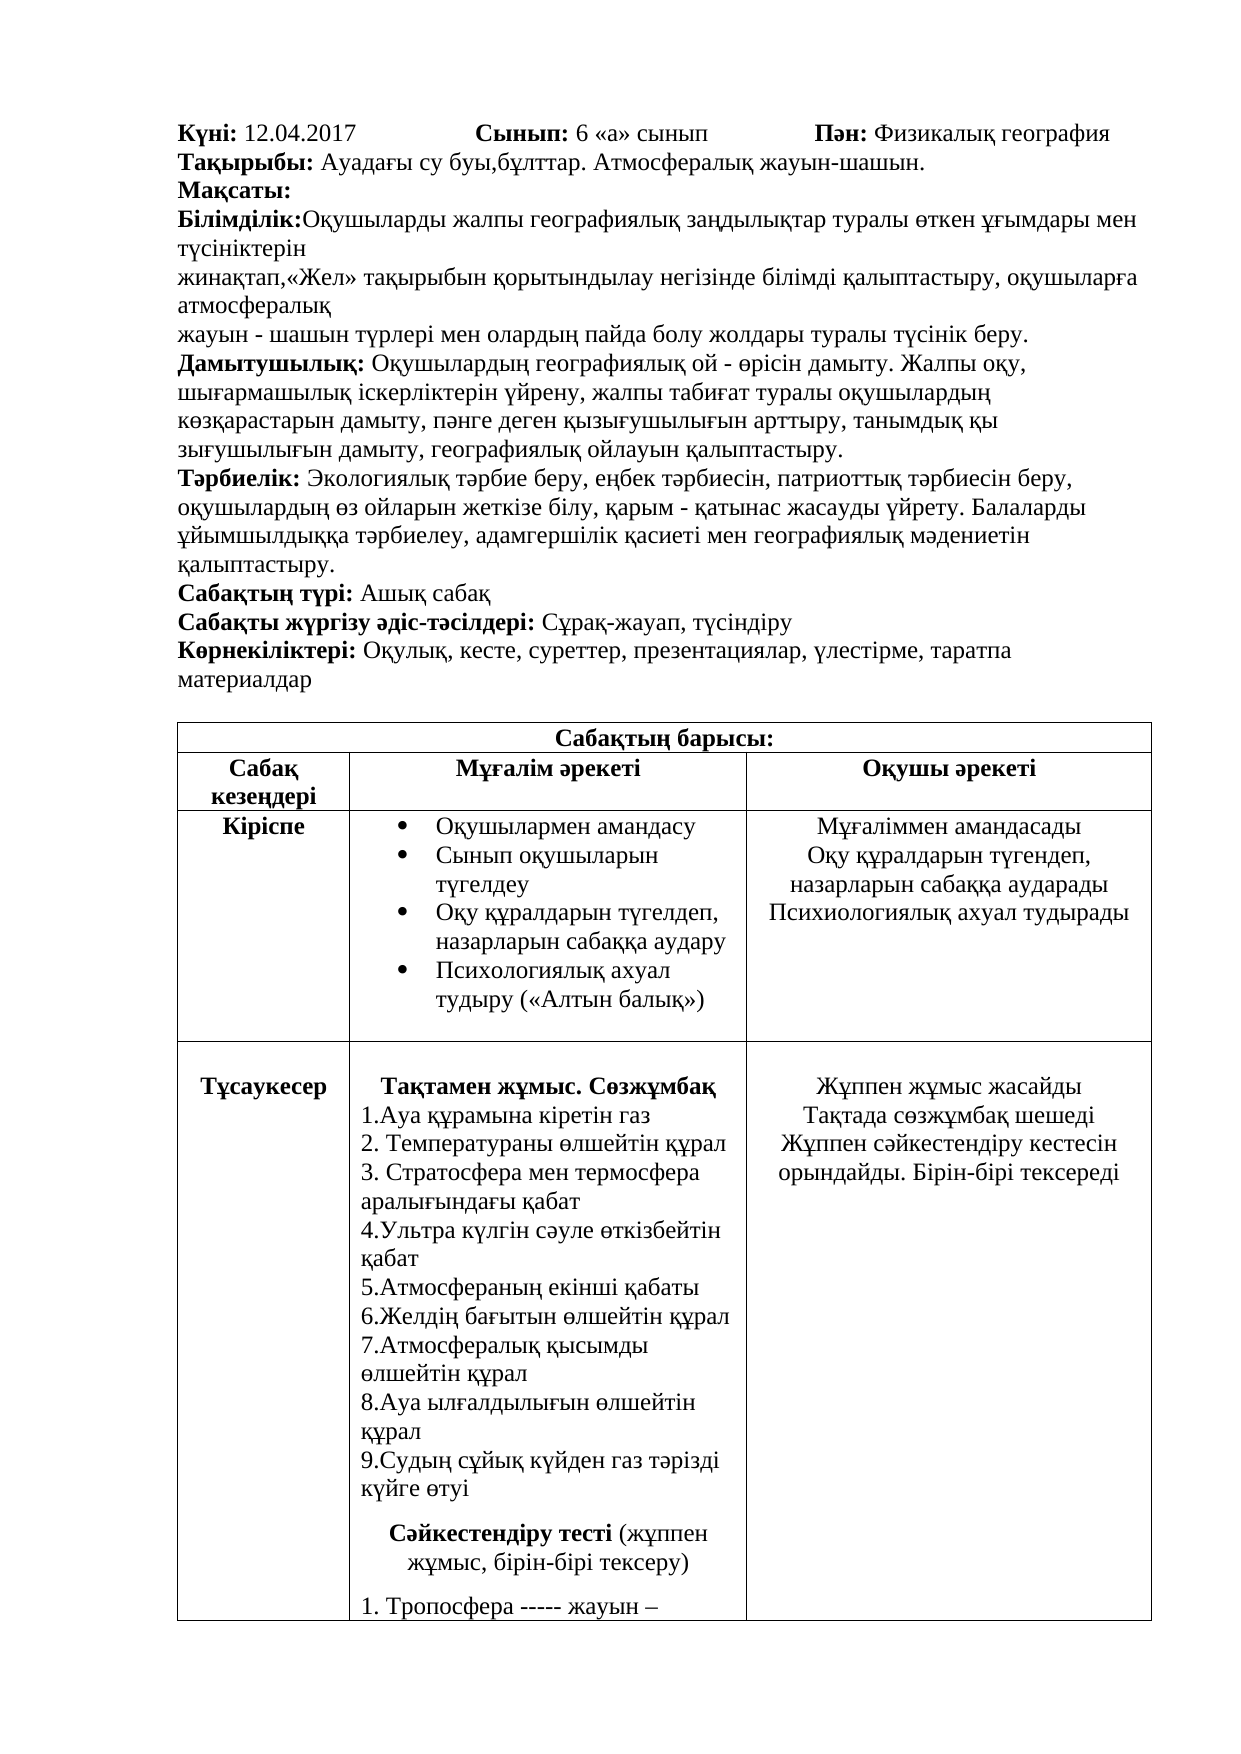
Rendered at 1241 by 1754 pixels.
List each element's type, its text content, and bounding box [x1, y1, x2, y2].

text Білімділік:Оқушыларды жалпы географиялық заңдылықтар туралы өткен ұғымдары мен түсініктерін жинақтап,«Жел» тақырыбын қорытындылау негізінде білімді қалыптастыру, оқушыларға атмосфералық жауын - шашын түрлері мен олардың пайда болу жолдары туралы түсінік беру. [177, 204, 1152, 348]
table_header Сабақтың барысы: [178, 723, 1151, 752]
text Күні: 12.04.2017 Сынып: 6 «а» сынып Пән: Физикалық география Тақырыбы: Ауадағы су буы,бұлттар. Атмосфералық жауын-шашын. [177, 118, 1152, 176]
table_cell Мұғаліммен амандасады Оқу құралдарын түгендеп, назарларын сабаққа аударады Психиологиялық ахуал тудырады [747, 811, 1151, 1041]
text Сабақтың түрі: Ашық сабақ [177, 578, 1152, 607]
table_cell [350, 1042, 746, 1620]
text Көрнекіліктері: Оқулық, кесте, суреттер, презентациялар, үлестірме, таратпа материалдар [177, 636, 1152, 693]
text Сабақты жүргізу әдіс-тәсілдері: Сұрақ-жауап, түсіндіру [177, 607, 1152, 636]
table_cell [747, 1042, 1151, 1620]
text Дамытушылық: Оқушылардың географиялық ой - өрісін дамыту. Жалпы оқу, шығармашылық іскерліктерін үйрену, жалпы табиғат туралы оқушылардың көзқарастарын дамыту, пәнге деген қызығушылығын арттыру, танымдық қы зығушылығын дамыту, географиялық ойлауын қалыптастыру. [177, 348, 1152, 463]
table_cell Оқушы әрекеті [747, 753, 1151, 810]
table_cell Оқушылармен амандасу Сынып оқушыларын түгелдеу Оқу құралдарын түгелдеп, назарларын сабаққа аудару Психологиялық ахуал тудыру («Алтын балық») [350, 811, 746, 1041]
text Мақсаты: [177, 176, 1152, 204]
table_cell Мұғалім әрекеті [350, 753, 746, 810]
table_cell Кіріспе [178, 811, 349, 1041]
table_cell Сабақ кезеңдері [178, 753, 349, 810]
text Тәрбиелік: Экологиялық тәрбие беру, еңбек тәрбиесін, патриоттық тәрбиесін беру, оқушылардың өз ойларын жеткізе білу, қарым - қатынас жасауды үйрету. Балаларды ұйымшылдыққа тәрбиелеу, адамгершілік қасиеті мен географиялық мәдениетін қалыптастыру. [177, 463, 1152, 578]
table_cell Тұсаукесер [178, 1042, 349, 1620]
